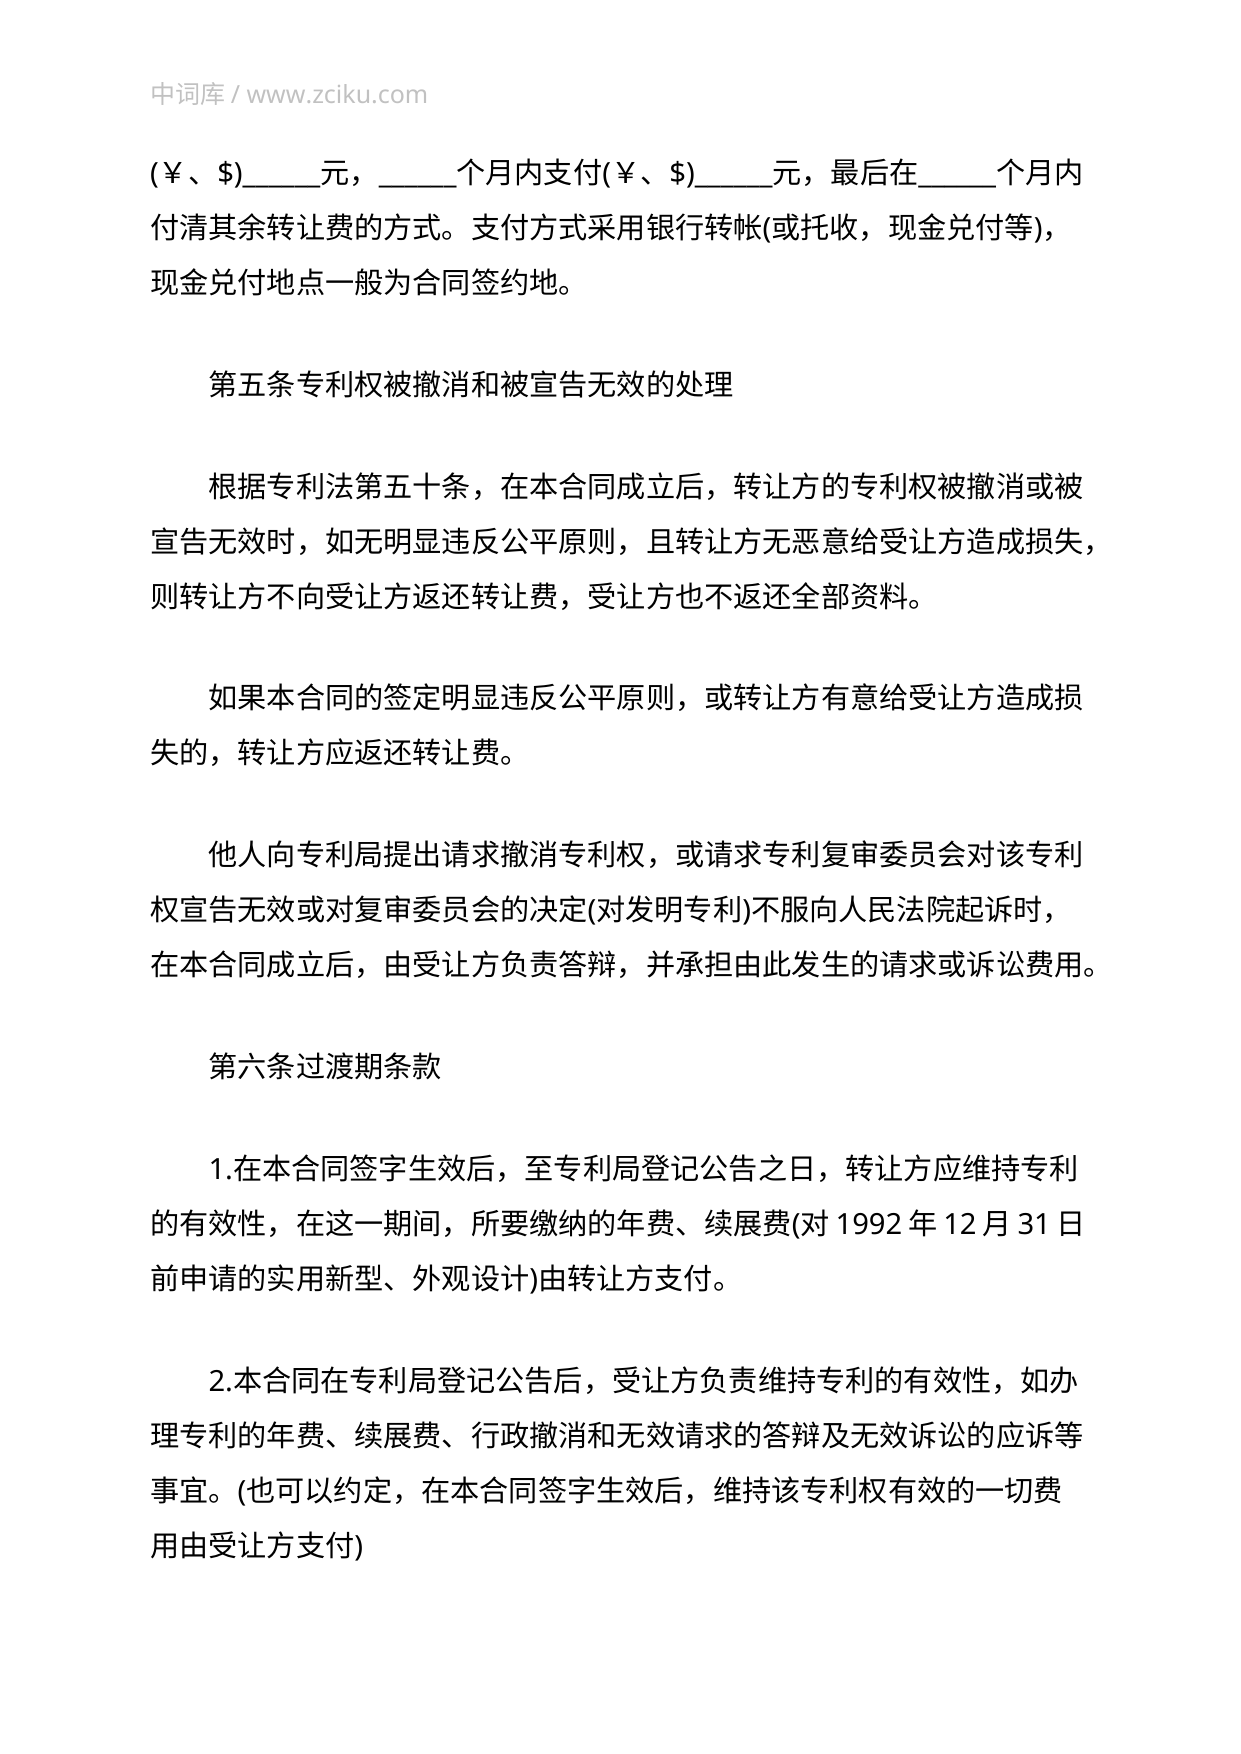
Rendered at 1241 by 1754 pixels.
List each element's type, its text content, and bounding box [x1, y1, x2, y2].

text 他人向专利局提出请求撤消专利权，或请求专利复审委员会对该专利权宣告无效或对复审委员会的决定(对发明专利)不服向人民法院起诉时，在本合同成立后，由受让方负责答辩，并承担由此发生的请求或诉讼费用。 [150, 832, 1090, 984]
text 第五条专利权被撤消和被宣告无效的处理 [150, 362, 1090, 404]
text 第六条过渡期条款 [150, 1043, 1090, 1086]
text 根据专利法第五十条，在本合同成立后，转让方的专利权被撤消或被宣告无效时，如无明显违反公平原则，且转让方无恶意给受让方造成损失，则转让方不向受让方返还转让费，受让方也不返还全部资料。 [150, 463, 1090, 616]
text 2.本合同在专利局登记公告后，受让方负责维持专利的有效性，如办理专利的年费、续展费、行政撤消和无效请求的答辩及无效诉讼的应诉等事宜。(也可以约定，在本合同签字生效后，维持该专利权有效的一切费用由受让方支付) [150, 1357, 1090, 1564]
text 如果本合同的签定明显违反公平原则，或转让方有意给受让方造成损失的，转让方应返还转让费。 [150, 675, 1090, 772]
text 1.在本合同签字生效后，至专利局登记公告之日，转让方应维持专利的有效性，在这一期间，所要缴纳的年费、续展费(对1992年12月31日前申请的实用新型、外观设计)由转让方支付。 [150, 1145, 1090, 1298]
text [150, 150, 1090, 302]
